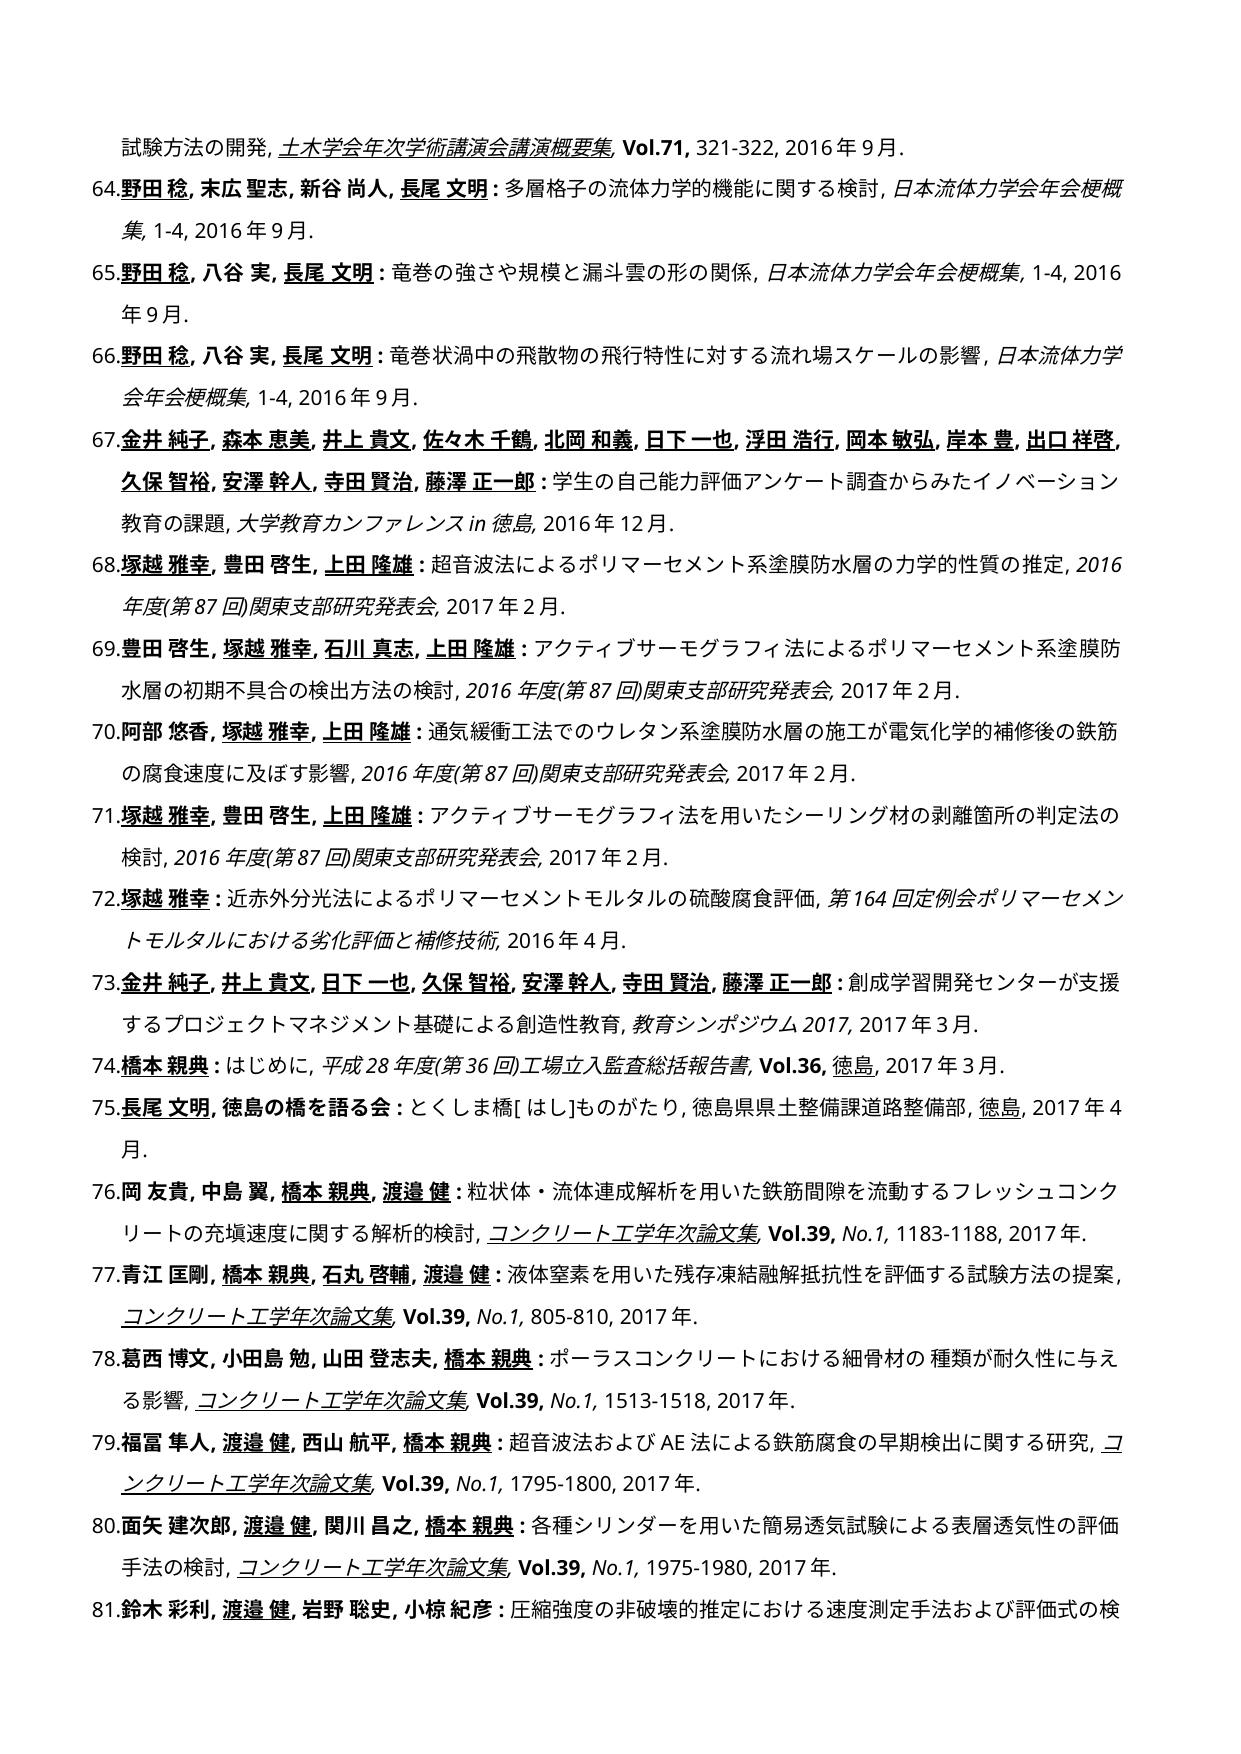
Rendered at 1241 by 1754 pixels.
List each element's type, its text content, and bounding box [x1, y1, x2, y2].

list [92, 125, 1122, 167]
list 岡 友貴, 中島 翼, 橋本 親典, 渡邉 健 : 粒状体・流体連成解析を用いた鉄筋間隙を流動するフレッシュコンクリートの充塡速度に関する解析的検討, コンクリート工学年次論文集, Vol.39, No.1, 1183-1188, 2017年. [92, 1169, 1122, 1253]
list 野田 稔, 八谷 実, 長尾 文明 : 竜巻の強さや規模と漏斗雲の形の関係, 日本流体力学会年会梗概集, 1-4, 2016年9月. [92, 250, 1122, 334]
list 塚越 雅幸, 豊田 啓生, 上田 隆雄 : 超音波法によるポリマーセメント系塗膜防水層の力学的性質の推定, 2016年度(第87回)関東支部研究発表会, 2017年2月. [92, 543, 1122, 626]
list 福冨 隼人, 渡邉 健, 西山 航平, 橋本 親典 : 超音波法およびAE法による鉄筋腐食の早期検出に関する研究, コンクリート工学年次論文集, Vol.39, No.1, 1795-1800, 2017年. [92, 1420, 1122, 1503]
list 面矢 建次郎, 渡邉 健, 関川 昌之, 橋本 親典 : 各種シリンダーを用いた簡易透気試験による表層透気性の評価手法の検討, コンクリート工学年次論文集, Vol.39, No.1, 1975-1980, 2017年. [92, 1503, 1122, 1587]
list 橋本 親典 : はじめに, 平成28年度(第36回)工場立入監査総括報告書, Vol.36, 徳島, 2017年3月. [92, 1044, 1122, 1086]
list 長尾 文明, 徳島の橋を語る会 : とくしま橋[ はし]ものがたり, 徳島県県土整備課道路整備部, 徳島, 2017年4月. [92, 1086, 1122, 1169]
list 青江 匡剛, 橋本 親典, 石丸 啓輔, 渡邉 健 : 液体窒素を用いた残存凍結融解抵抗性を評価する試験方法の提案, コンクリート工学年次論文集, Vol.39, No.1, 805-810, 2017年. [92, 1253, 1122, 1336]
list 豊田 啓生, 塚越 雅幸, 石川 真志, 上田 隆雄 : アクティブサーモグラフィ法によるポリマーセメント系塗膜防水層の初期不具合の検出方法の検討, 2016年度(第87回)関東支部研究発表会, 2017年2月. [92, 626, 1122, 710]
list 阿部 悠香, 塚越 雅幸, 上田 隆雄 : 通気緩衝工法でのウレタン系塗膜防水層の施工が電気化学的補修後の鉄筋の腐食速度に及ぼす影響, 2016年度(第87回)関東支部研究発表会, 2017年2月. [92, 710, 1122, 793]
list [92, 1587, 1122, 1629]
list 塚越 雅幸, 豊田 啓生, 上田 隆雄 : アクティブサーモグラフィ法を用いたシーリング材の剥離箇所の判定法の検討, 2016年度(第87回)関東支部研究発表会, 2017年2月. [92, 793, 1122, 877]
list 金井 純子, 井上 貴文, 日下 一也, 久保 智裕, 安澤 幹人, 寺田 賢治, 藤澤 正一郎 : 創成学習開発センターが支援するプロジェクトマネジメント基礎による創造性教育, 教育シンポジウム2017, 2017年3月. [92, 961, 1122, 1044]
list 金井 純子, 森本 恵美, 井上 貴文, 佐々木 千鶴, 北岡 和義, 日下 一也, 浮田 浩行, 岡本 敏弘, 岸本 豊, 出口 祥啓, 久保 智裕, 安澤 幹人, 寺田 賢治, 藤澤 正一郎 : 学生の自己能力評価アンケート調査からみたイノベーション教育の課題, 大学教育カンファレンスin徳島, 2016年12月. [92, 417, 1122, 543]
list 野田 稔, 末広 聖志, 新谷 尚人, 長尾 文明 : 多層格子の流体力学的機能に関する検討, 日本流体力学会年会梗概集, 1-4, 2016年9月. [92, 167, 1122, 250]
list 塚越 雅幸 : 近赤外分光法によるポリマーセメントモルタルの硫酸腐食評価, 第164回定例会ポリマーセメントモルタルにおける劣化評価と補修技術, 2016年4月. [92, 877, 1122, 961]
list 葛西 博文, 小田島 勉, 山田 登志夫, 橋本 親典 : ポーラスコンクリートにおける細骨材の 種類が耐久性に与える影響, コンクリート工学年次論文集, Vol.39, No.1, 1513-1518, 2017年. [92, 1336, 1122, 1420]
list 野田 稔, 八谷 実, 長尾 文明 : 竜巻状渦中の飛散物の飛行特性に対する流れ場スケールの影響, 日本流体力学会年会梗概集, 1-4, 2016年9月. [92, 334, 1122, 417]
